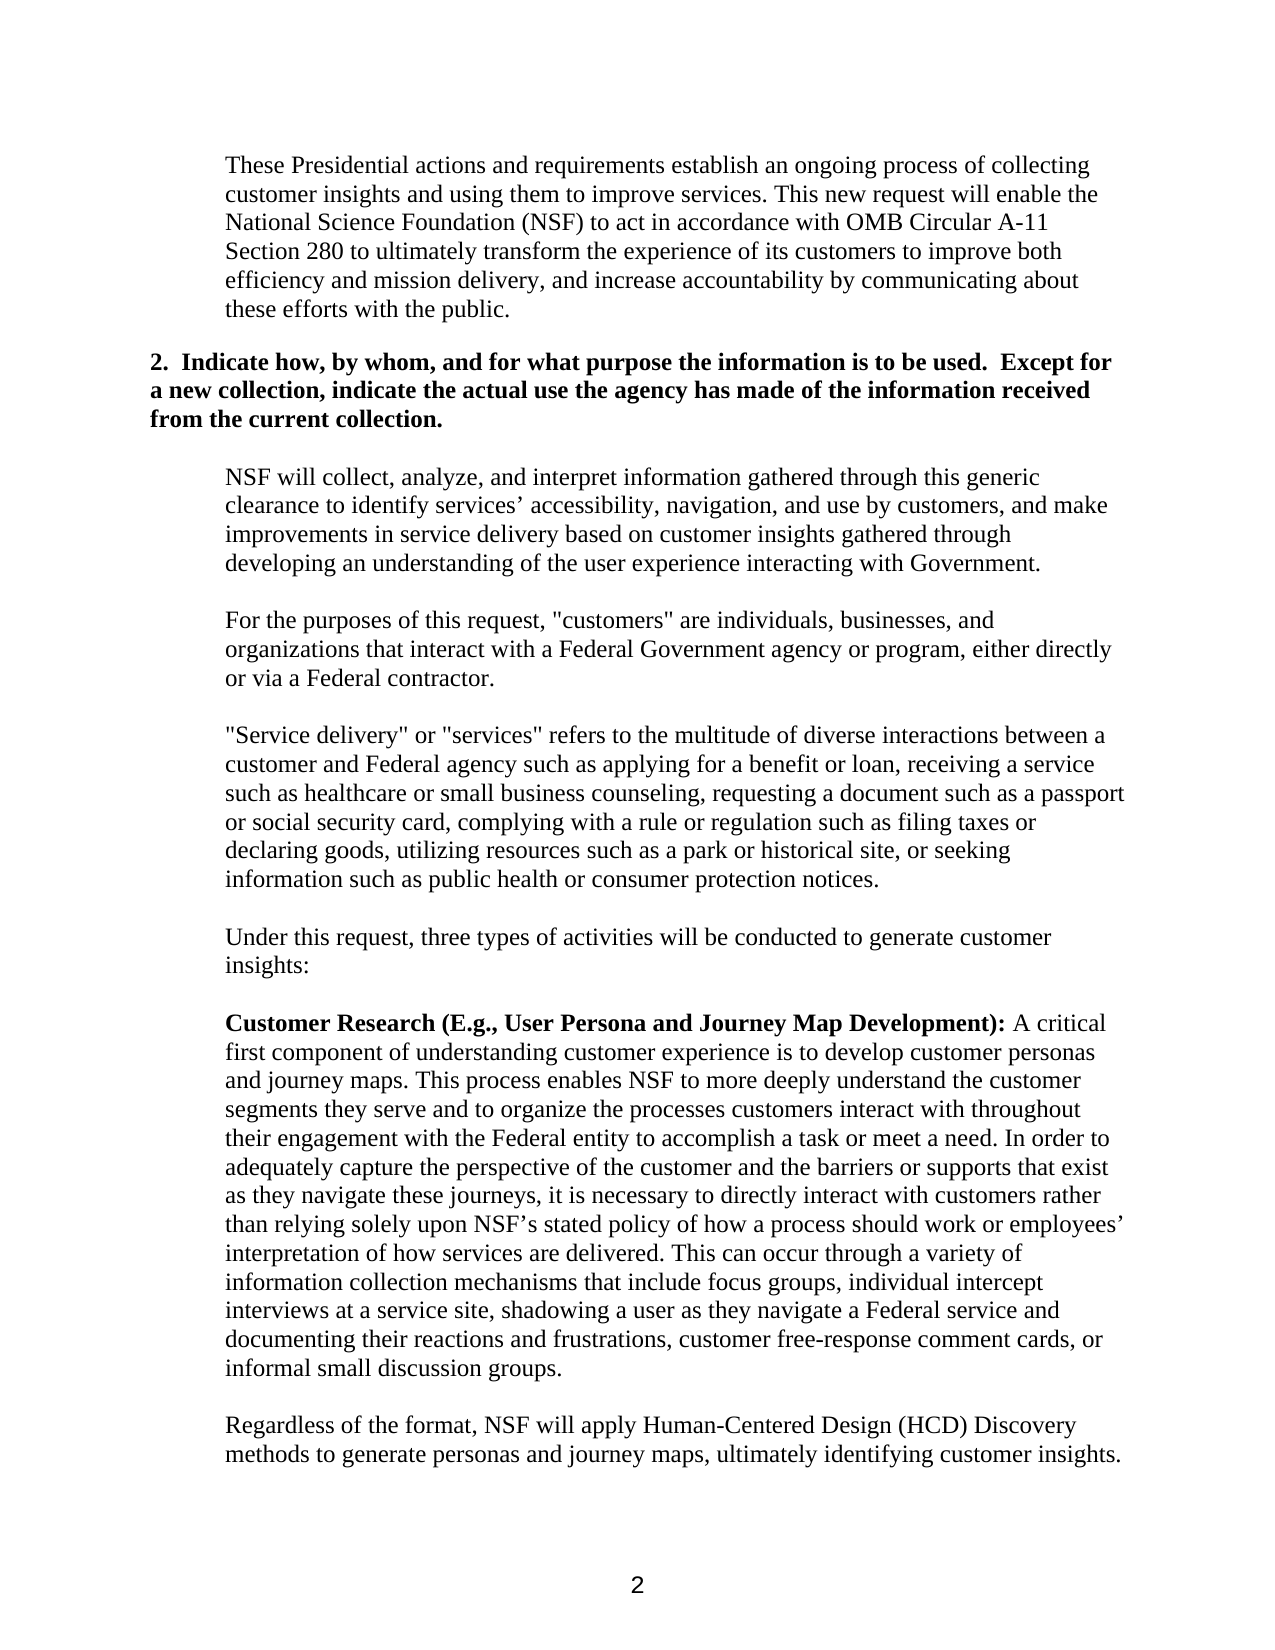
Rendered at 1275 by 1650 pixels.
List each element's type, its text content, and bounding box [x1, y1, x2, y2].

text Customer Research (E.g., User Persona and Journey Map Development): A critical first component of understanding customer experience is to develop customer personas and journey maps. This process enables NSF to more deeply understand the customer segments they serve and to organize the processes customers interact with throughout their engagement with the Federal entity to accomplish a task or meet a need. In order to adequately capture the perspective of the customer and the barriers or supports that exist as they navigate these journeys, it is necessary to directly interact with customers rather than relying solely upon NSF’s stated policy of how a process should work or employees’ interpretation of how services are delivered. This can occur through a variety of information collection mechanisms that include focus groups, individual intercept interviews at a service site, shadowing a user as they navigate a Federal service and documenting their reactions and frustrations, customer free-response comment cards, or informal small discussion groups. [225, 1008, 1125, 1382]
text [225, 1410, 1125, 1468]
text For the purposes of this request, "customers" are individuals, businesses, and organizations that interact with a Federal Government agency or program, either directly or via a Federal contractor. [225, 605, 1125, 692]
text NSF will collect, analyze, and interpret information gathered through this generic clearance to identify services’ accessibility, navigation, and use by customers, and make improvements in service delivery based on customer insights gathered through developing an understanding of the user experience interacting with Government. [225, 462, 1125, 577]
text Under this request, three types of activities will be conducted to generate customer insights: [225, 922, 1125, 979]
text 2. Indicate how, by whom, and for what purpose the information is to be used. Except for a new collection, indicate the actual use the agency has made of the information received from the current collection. [150, 347, 1125, 433]
text These Presidential actions and requirements establish an ongoing process of collecting customer insights and using them to improve services. This new request will enable the National Science Foundation (NSF) to act in accordance with OMB Circular A-11 Section 280 to ultimately transform the experience of its customers to improve both efficiency and mission delivery, and increase accountability by communicating about these efforts with the public. [225, 150, 1125, 322]
text "Service delivery" or "services" refers to the multitude of diverse interactions between a customer and Federal agency such as applying for a benefit or loan, receiving a service such as healthcare or small business counseling, requesting a document such as a passport or social security card, complying with a rule or regulation such as filing taxes or declaring goods, utilizing resources such as a park or historical site, or seeking information such as public health or consumer protection notices. [225, 720, 1125, 893]
